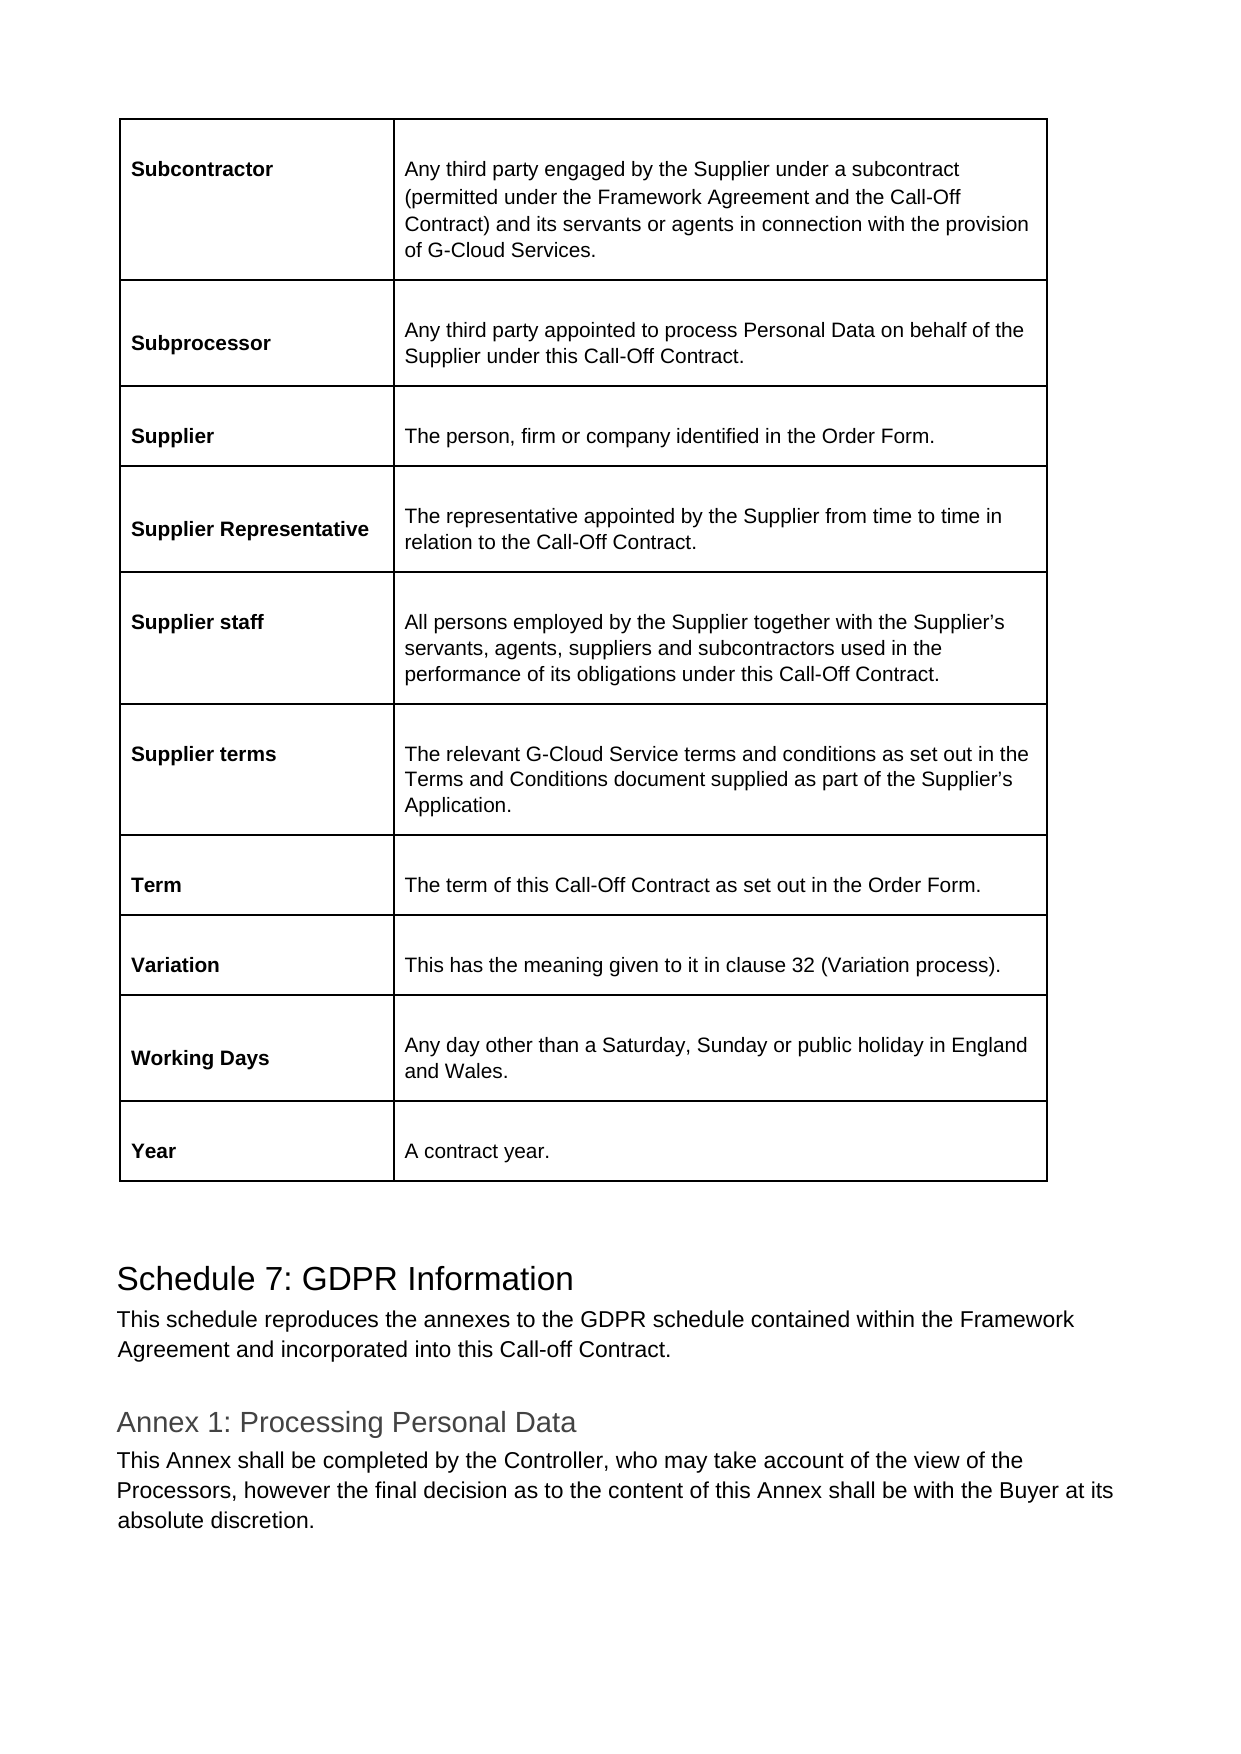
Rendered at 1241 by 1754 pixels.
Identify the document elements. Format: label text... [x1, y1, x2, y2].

table_cell Supplier [121, 387, 393, 465]
text Processors, however the final decision as to the content of this Annex shall be with the Buyer at its absolute discretion. [116, 1477, 1122, 1533]
text This Annex shall be completed by the Controller, who may take account of the view of the [116, 1447, 1122, 1473]
table_cell This has the meaning given to it in clause 32 (Variation process). [395, 916, 1046, 994]
table_cell Supplier Representative [121, 467, 393, 571]
table_cell Supplier terms [121, 705, 393, 834]
table_cell Subprocessor [121, 281, 393, 385]
subtitle Annex 1: Processing Personal Data [116, 1405, 1122, 1439]
table_cell Supplier staff [121, 573, 393, 702]
table_cell The representative appointed by the Supplier from time to time in relation to the Call-Off Contract. [395, 467, 1046, 571]
table_cell A contract year. [395, 1102, 1046, 1180]
table_cell Variation [121, 916, 393, 994]
table_cell All persons employed by the Supplier together with the Supplier’s servants, agents, suppliers and subcontractors used in the performance of its obligations under this Call-Off Contract. [395, 573, 1046, 702]
table_cell The relevant G-Cloud Service terms and conditions as set out in the Terms and Conditions document supplied as part of the Supplier’s Application. [395, 705, 1046, 834]
table_cell Subcontractor [121, 120, 393, 279]
subtitle Schedule 7: GDPR Information [116, 1259, 1122, 1298]
table_cell Any day other than a Saturday, Sunday or public holiday in England and Wales. [395, 996, 1046, 1100]
table_cell Any third party engaged by the Supplier under a subcontract (permitted under the Framework Agreement and the Call-Off Contract) and its servants or agents in connection with the provision of G-Cloud Services. [395, 120, 1046, 279]
table_cell Any third party appointed to process Personal Data on behalf of the Supplier under this Call-Off Contract. [395, 281, 1046, 385]
table_cell The term of this Call-Off Contract as set out in the Order Form. [395, 836, 1046, 914]
table_cell Term [121, 836, 393, 914]
table_cell The person, firm or company identified in the Order Form. [395, 387, 1046, 465]
table_cell Year [121, 1102, 393, 1180]
text This schedule reproduces the annexes to the GDPR schedule contained within the Framework Agreement and incorporated into this Call-off Contract. [116, 1306, 1122, 1362]
table_cell Working Days [121, 996, 393, 1100]
